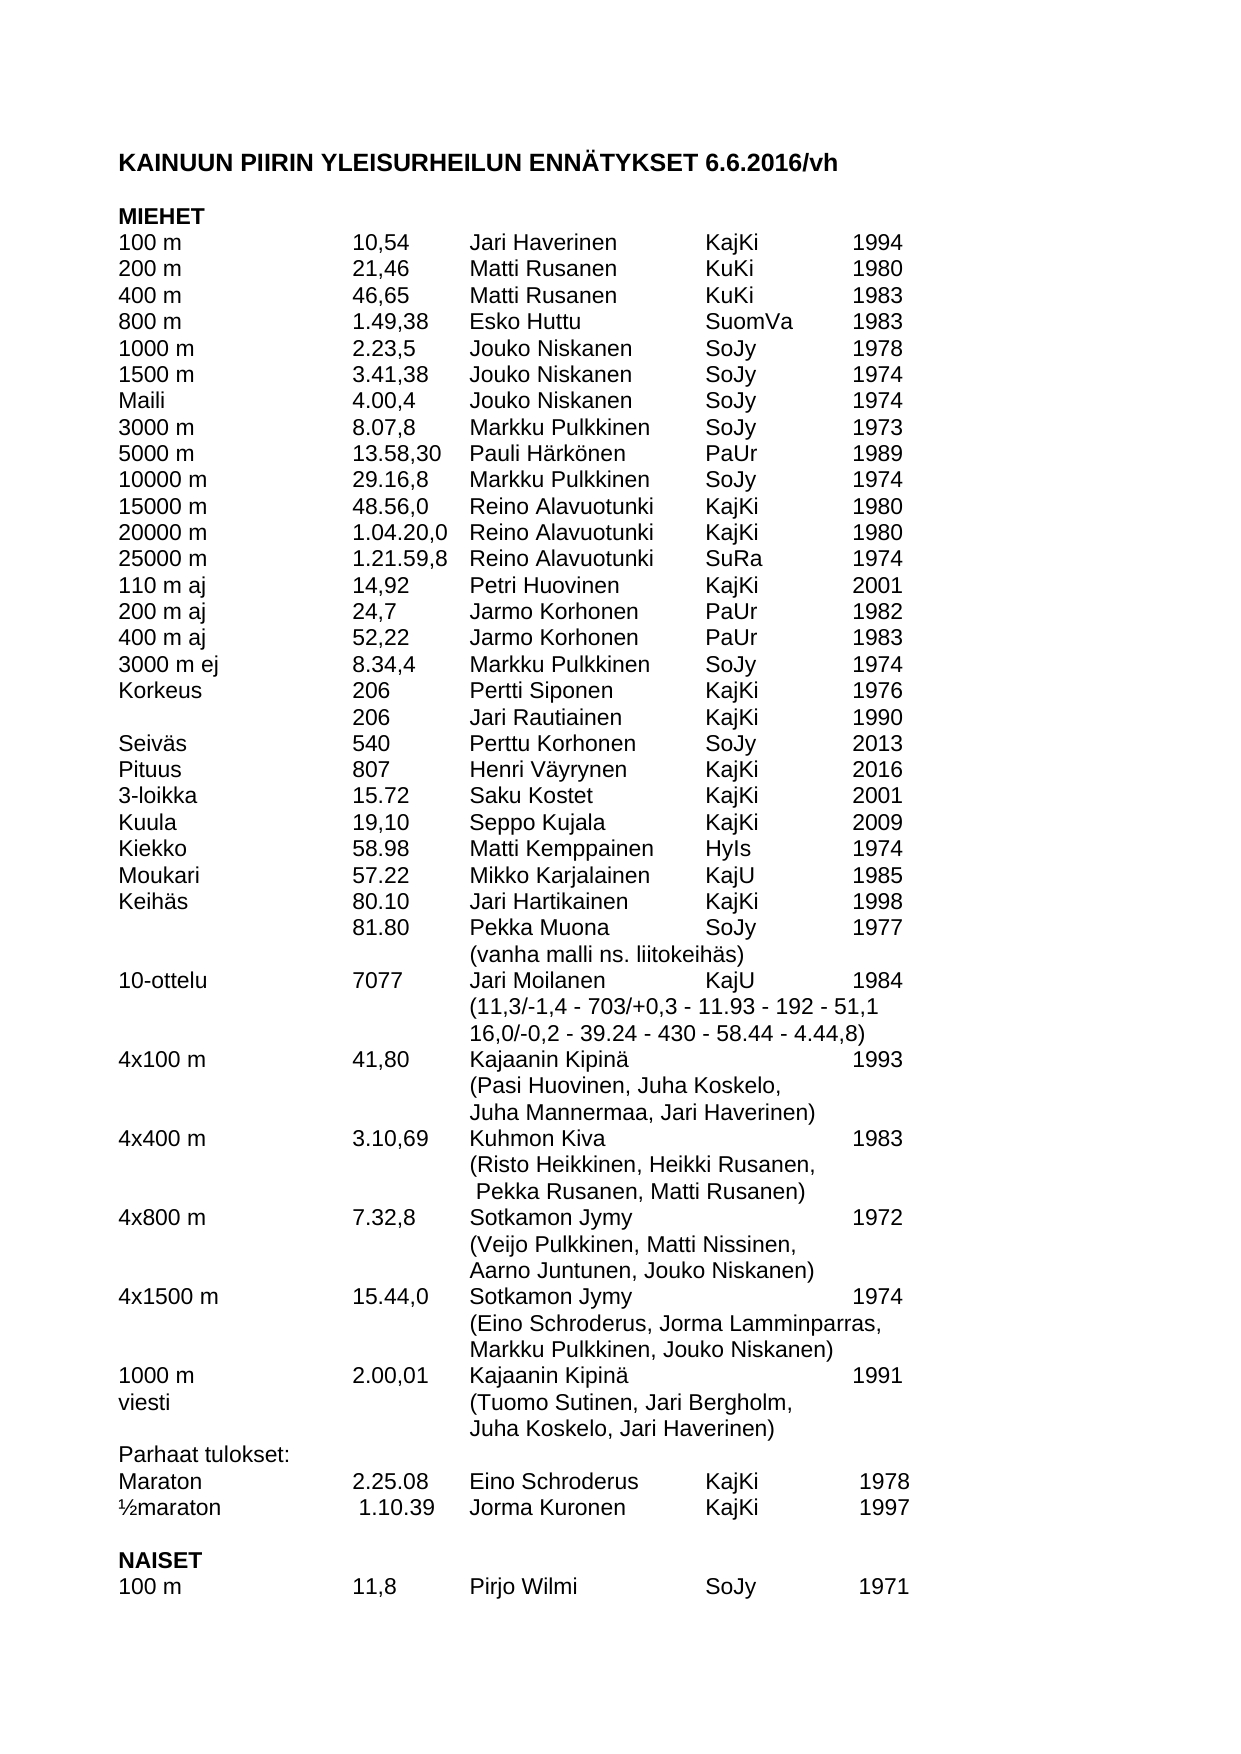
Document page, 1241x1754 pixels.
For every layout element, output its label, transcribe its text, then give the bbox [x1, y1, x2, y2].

text 3000 m ej 8.34,4 Markku Pulkkinen SoJy 1974 [118, 651, 1122, 677]
text 15000 m 48.56,0 Reino Alavuotunki KajKi 1980 [118, 493, 1122, 519]
text Juha Mannermaa, Jari Haverinen) [118, 1099, 1122, 1125]
text 10000 m 29.16,8 Markku Pulkkinen SoJy 1974 [118, 466, 1122, 493]
text 400 m 46,65 Matti Rusanen KuKi 1983 [118, 282, 1122, 308]
text Kiekko 58.98 Matti Kemppainen HyIs 1974 [118, 835, 1122, 862]
text 4x100 m 41,80 Kajaanin Kipinä 1993 [118, 1046, 1122, 1072]
text (11,3/-1,4 - 703/+0,3 - 11.93 - 192 - 51,1 [118, 993, 1122, 1020]
text (Veijo Pulkkinen, Matti Nissinen, [118, 1231, 1122, 1257]
text Maili 4.00,4 Jouko Niskanen SoJy 1974 [118, 387, 1122, 413]
text MIEHET [118, 203, 1122, 229]
text Korkeus 206 Pertti Siponen KajKi 1976 [118, 677, 1122, 703]
text 1000 m 2.00,01 Kajaanin Kipinä 1991 [118, 1362, 1122, 1389]
text 1500 m 3.41,38 Jouko Niskanen SoJy 1974 [118, 361, 1122, 387]
text 100 m 11,8 Pirjo Wilmi SoJy 1971 [118, 1573, 1122, 1599]
text Kuula 19,10 Seppo Kujala KajKi 2009 [118, 809, 1122, 835]
text 206 Jari Rautiainen KajKi 1990 [118, 703, 1122, 730]
text (vanha malli ns. liitokeihäs) [118, 941, 1122, 967]
text Juha Koskelo, Jari Haverinen) [118, 1415, 1122, 1441]
text 1000 m 2.23,5 Jouko Niskanen SoJy 1978 [118, 334, 1122, 361]
text Pekka Rusanen, Matti Rusanen) [118, 1178, 1122, 1204]
text (Eino Schroderus, Jorma Lamminparras, [118, 1309, 1122, 1336]
text 10-ottelu 7077 Jari Moilanen KajU 1984 [118, 967, 1122, 993]
text Seiväs 540 Perttu Korhonen SoJy 2013 [118, 730, 1122, 756]
text Keihäs 80.10 Jari Hartikainen KajKi 1998 [118, 888, 1122, 914]
text NAISET [118, 1547, 1122, 1573]
text KAINUUN PIIRIN YLEISURHEILUN ENNÄTYKSET 6.6.2016/vh [118, 148, 1122, 176]
text 3000 m 8.07,8 Markku Pulkkinen SoJy 1973 [118, 413, 1122, 440]
text 81.80 Pekka Muona SoJy 1977 [118, 914, 1122, 941]
text 110 m aj 14,92 Petri Huovinen KajKi 2001 [118, 572, 1122, 598]
text Markku Pulkkinen, Jouko Niskanen) [118, 1336, 1122, 1362]
text 5000 m 13.58,30 Pauli Härkönen PaUr 1989 [118, 440, 1122, 466]
text 100 m 10,54 Jari Haverinen KajKi 1994 [118, 229, 1122, 255]
text 800 m 1.49,38 Esko Huttu SuomVa 1983 [118, 308, 1122, 334]
text 3-loikka 15.72 Saku Kostet KajKi 2001 [118, 782, 1122, 809]
text (Risto Heikkinen, Heikki Rusanen, [118, 1151, 1122, 1178]
text Maraton 2.25.08 Eino Schroderus KajKi 1978 [118, 1468, 1122, 1494]
text viesti (Tuomo Sutinen, Jari Bergholm, [118, 1389, 1122, 1415]
text 16,0/-0,2 - 39.24 - 430 - 58.44 - 4.44,8) [118, 1020, 1122, 1046]
text Moukari 57.22 Mikko Karjalainen KajU 1985 [118, 862, 1122, 888]
text ½maraton 1.10.39 Jorma Kuronen KajKi 1997 [118, 1494, 1122, 1520]
text Parhaat tulokset: [118, 1441, 1122, 1468]
text 200 m aj 24,7 Jarmo Korhonen PaUr 1982 [118, 598, 1122, 624]
text Aarno Juntunen, Jouko Niskanen) [118, 1257, 1122, 1283]
text 25000 m 1.21.59,8 Reino Alavuotunki SuRa 1974 [118, 545, 1122, 572]
text 4x400 m 3.10,69 Kuhmon Kiva 1983 [118, 1125, 1122, 1151]
text 200 m 21,46 Matti Rusanen KuKi 1980 [118, 255, 1122, 282]
text Pituus 807 Henri Väyrynen KajKi 2016 [118, 756, 1122, 782]
text 400 m aj 52,22 Jarmo Korhonen PaUr 1983 [118, 624, 1122, 651]
text (Pasi Huovinen, Juha Koskelo, [118, 1072, 1122, 1099]
text 4x800 m 7.32,8 Sotkamon Jymy 1972 [118, 1204, 1122, 1231]
text 4x1500 m 15.44,0 Sotkamon Jymy 1974 [118, 1283, 1122, 1309]
text 20000 m 1.04.20,0 Reino Alavuotunki KajKi 1980 [118, 519, 1122, 545]
